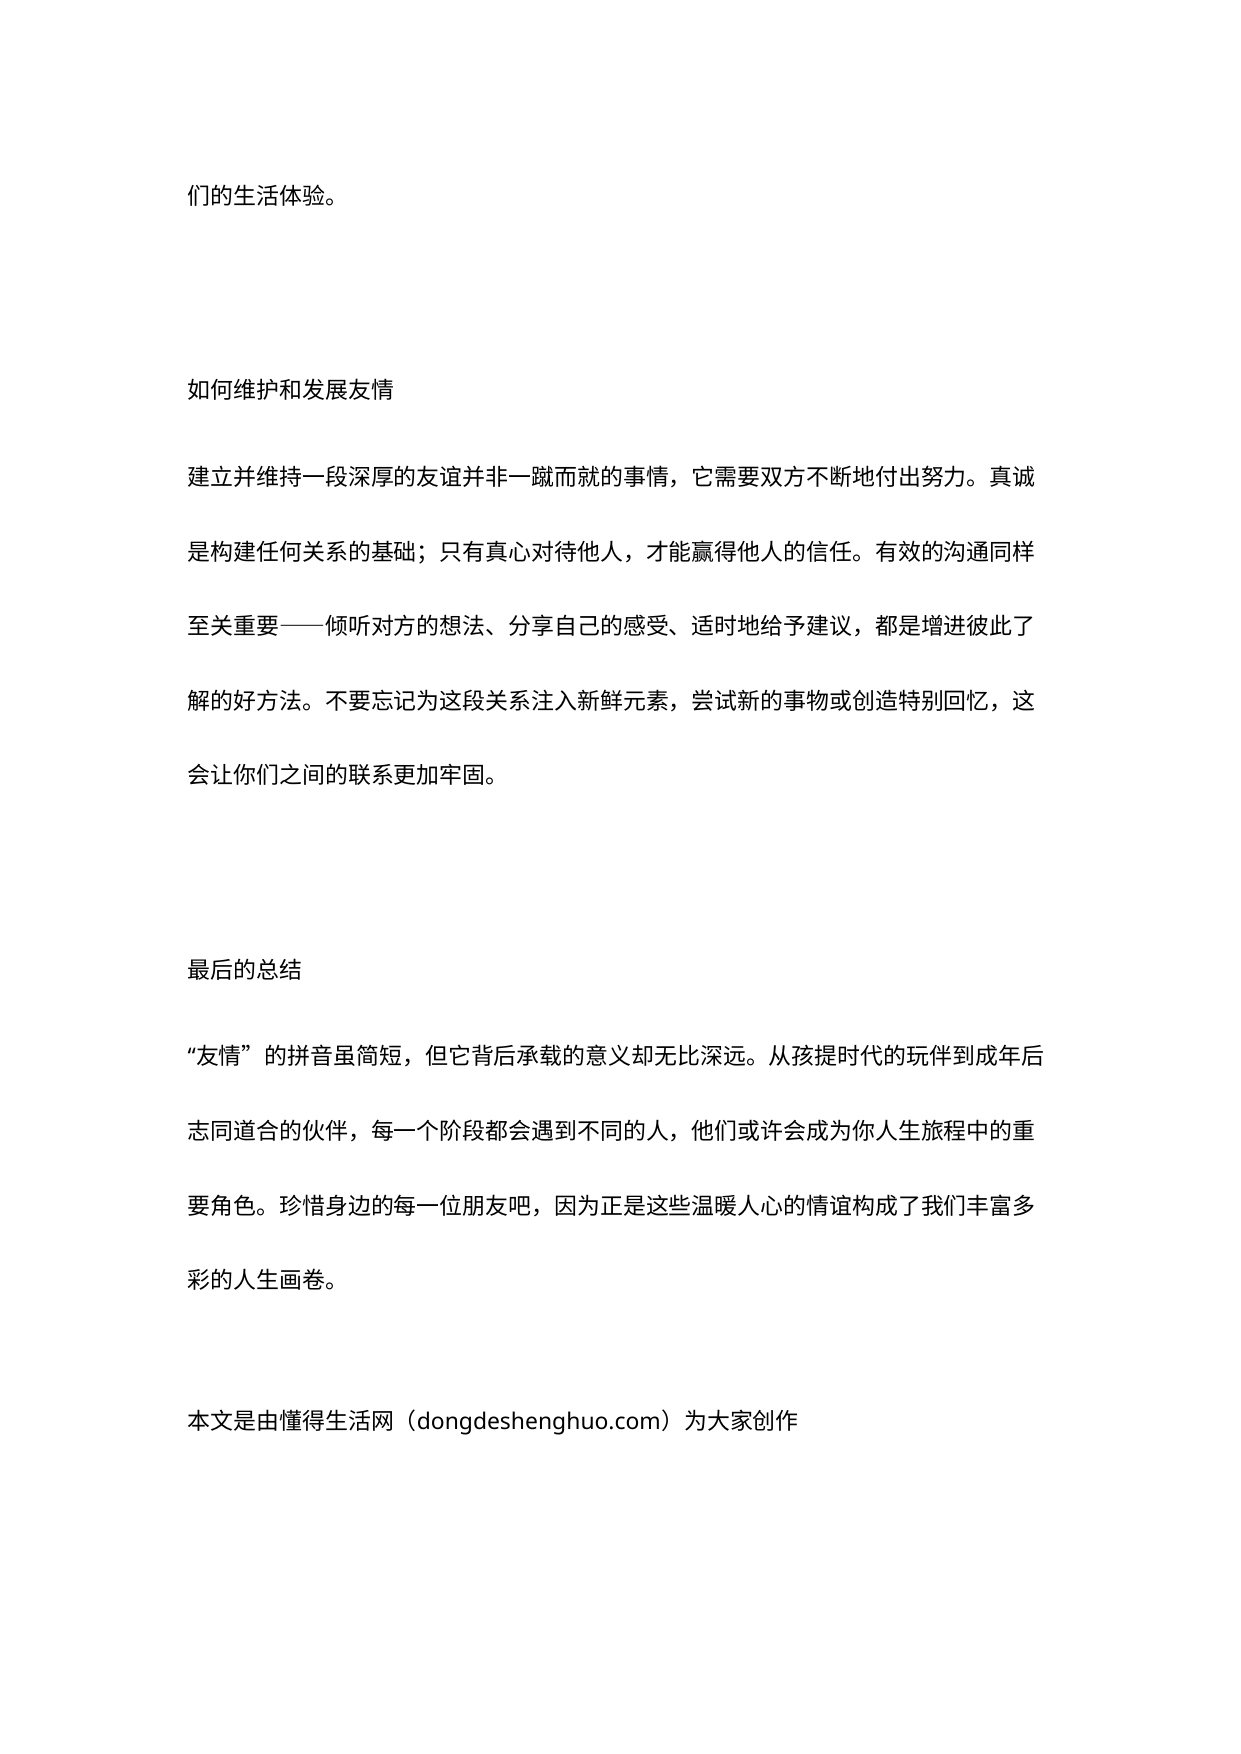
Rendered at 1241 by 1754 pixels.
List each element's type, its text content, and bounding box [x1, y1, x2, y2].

text 如何维护和发展友情 [187, 356, 1053, 421]
text 建立并维持一段深厚的友谊并非一蹴而就的事情，它需要双方不断地付出努力。真诚是构建任何关系的基础；只有真心对待他人，才能赢得他人的信任。有效的沟通同样至关重要——倾听对方的想法、分享自己的感受、适时地给予建议，都是增进彼此了解的好方法。不要忘记为这段关系注入新鲜元素，尝试新的事物或创造特别回忆，这会让你们之间的联系更加牢固。 [187, 443, 1053, 807]
text 最后的总结 [187, 936, 1053, 1001]
text “友情”的拼音虽简短，但它背后承载的意义却无比深远。从孩提时代的玩伴到成年后志同道合的伙伴，每一个阶段都会遇到不同的人，他们或许会成为你人生旅程中的重要角色。珍惜身边的每一位朋友吧，因为正是这些温暖人心的情谊构成了我们丰富多彩的人生画卷。 [187, 1022, 1053, 1311]
text 本文是由懂得生活网（dongdeshenghuo.com）为大家创作 [187, 1387, 1053, 1452]
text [187, 162, 1053, 227]
